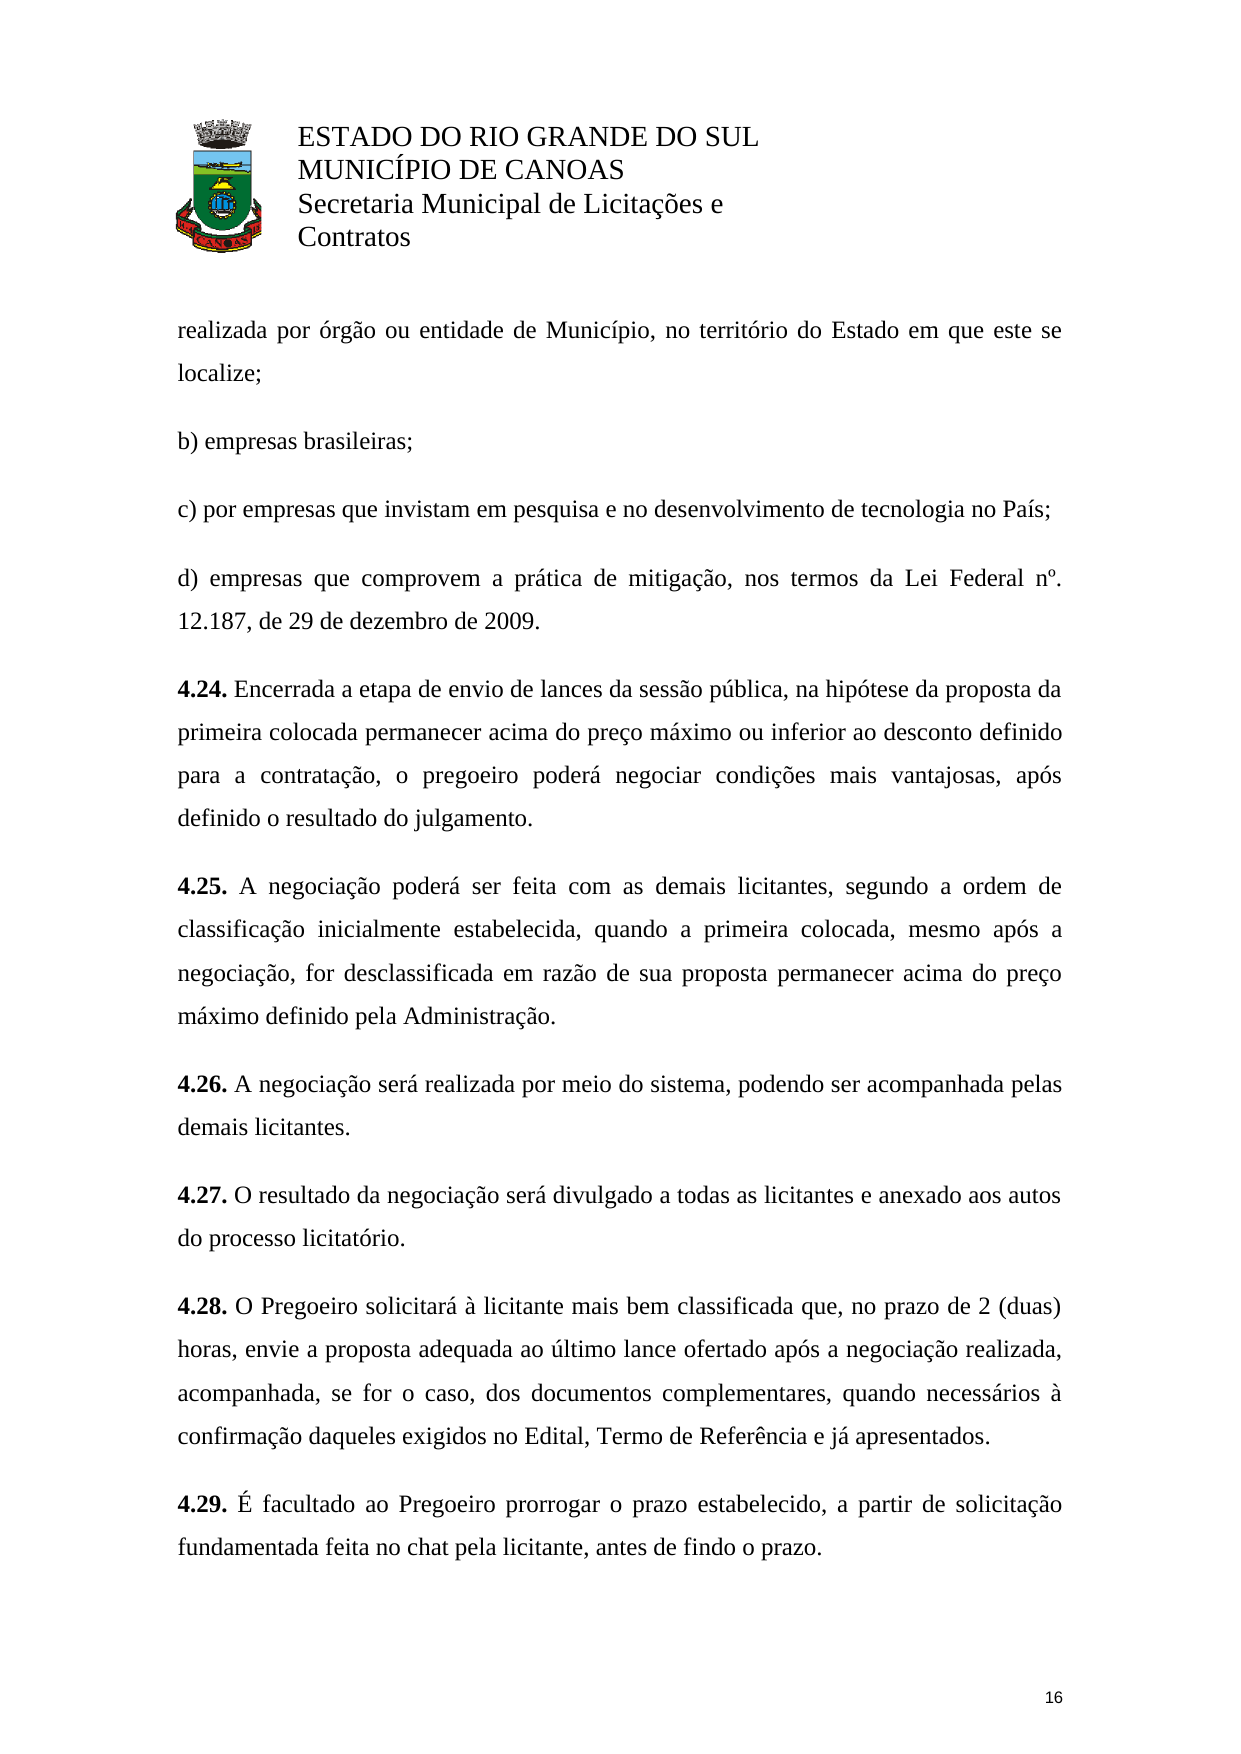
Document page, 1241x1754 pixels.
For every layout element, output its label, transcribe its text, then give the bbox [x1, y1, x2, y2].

text 4.26. A negociação será realizada por meio do sistema, podendo ser acompanhada pelas demais licitantes. [177, 1069, 1063, 1141]
text b) empresas brasileiras; [177, 426, 1063, 455]
text 4.29. É facultado ao Pregoeiro prorrogar o prazo estabelecido, a partir de solicitação fundamentada feita no chat pela licitante, antes de findo o prazo. [177, 1489, 1063, 1561]
text 4.27. O resultado da negociação será divulgado a todas as licitantes e anexado aos autos do processo licitatório. [177, 1180, 1063, 1252]
text 4.24. Encerrada a etapa de envio de lances da sessão pública, na hipótese da proposta da primeira colocada permanecer acima do preço máximo ou inferior ao desconto definido para a contratação, o pregoeiro poderá negociar condições mais vantajosas, após definido o resultado do julgamento. [177, 674, 1063, 832]
text 4.25. A negociação poderá ser feita com as demais licitantes, segundo a ordem de classificação inicialmente estabelecida, quando a primeira colocada, mesmo após a negociação, for desclassificada em razão de sua proposta permanecer acima do preço máximo definido pela Administração. [177, 871, 1063, 1029]
picture [175, 119, 262, 253]
text c) por empresas que invistam em pesquisa e no desenvolvimento de tecnologia no País; [177, 494, 1063, 523]
text 4.28. O Pregoeiro solicitará à licitante mais bem classificada que, no prazo de 2 (duas) horas, envie a proposta adequada ao último lance ofertado após a negociação realizada, acompanhada, se for o caso, dos documentos complementares, quando necessários à confirmação daqueles exigidos no Edital, Termo de Referência e já apresentados. [177, 1291, 1063, 1449]
text d) empresas que comprovem a prática de mitigação, nos termos da Lei Federal nº. 12.187, de 29 de dezembro de 2009. [177, 563, 1063, 634]
